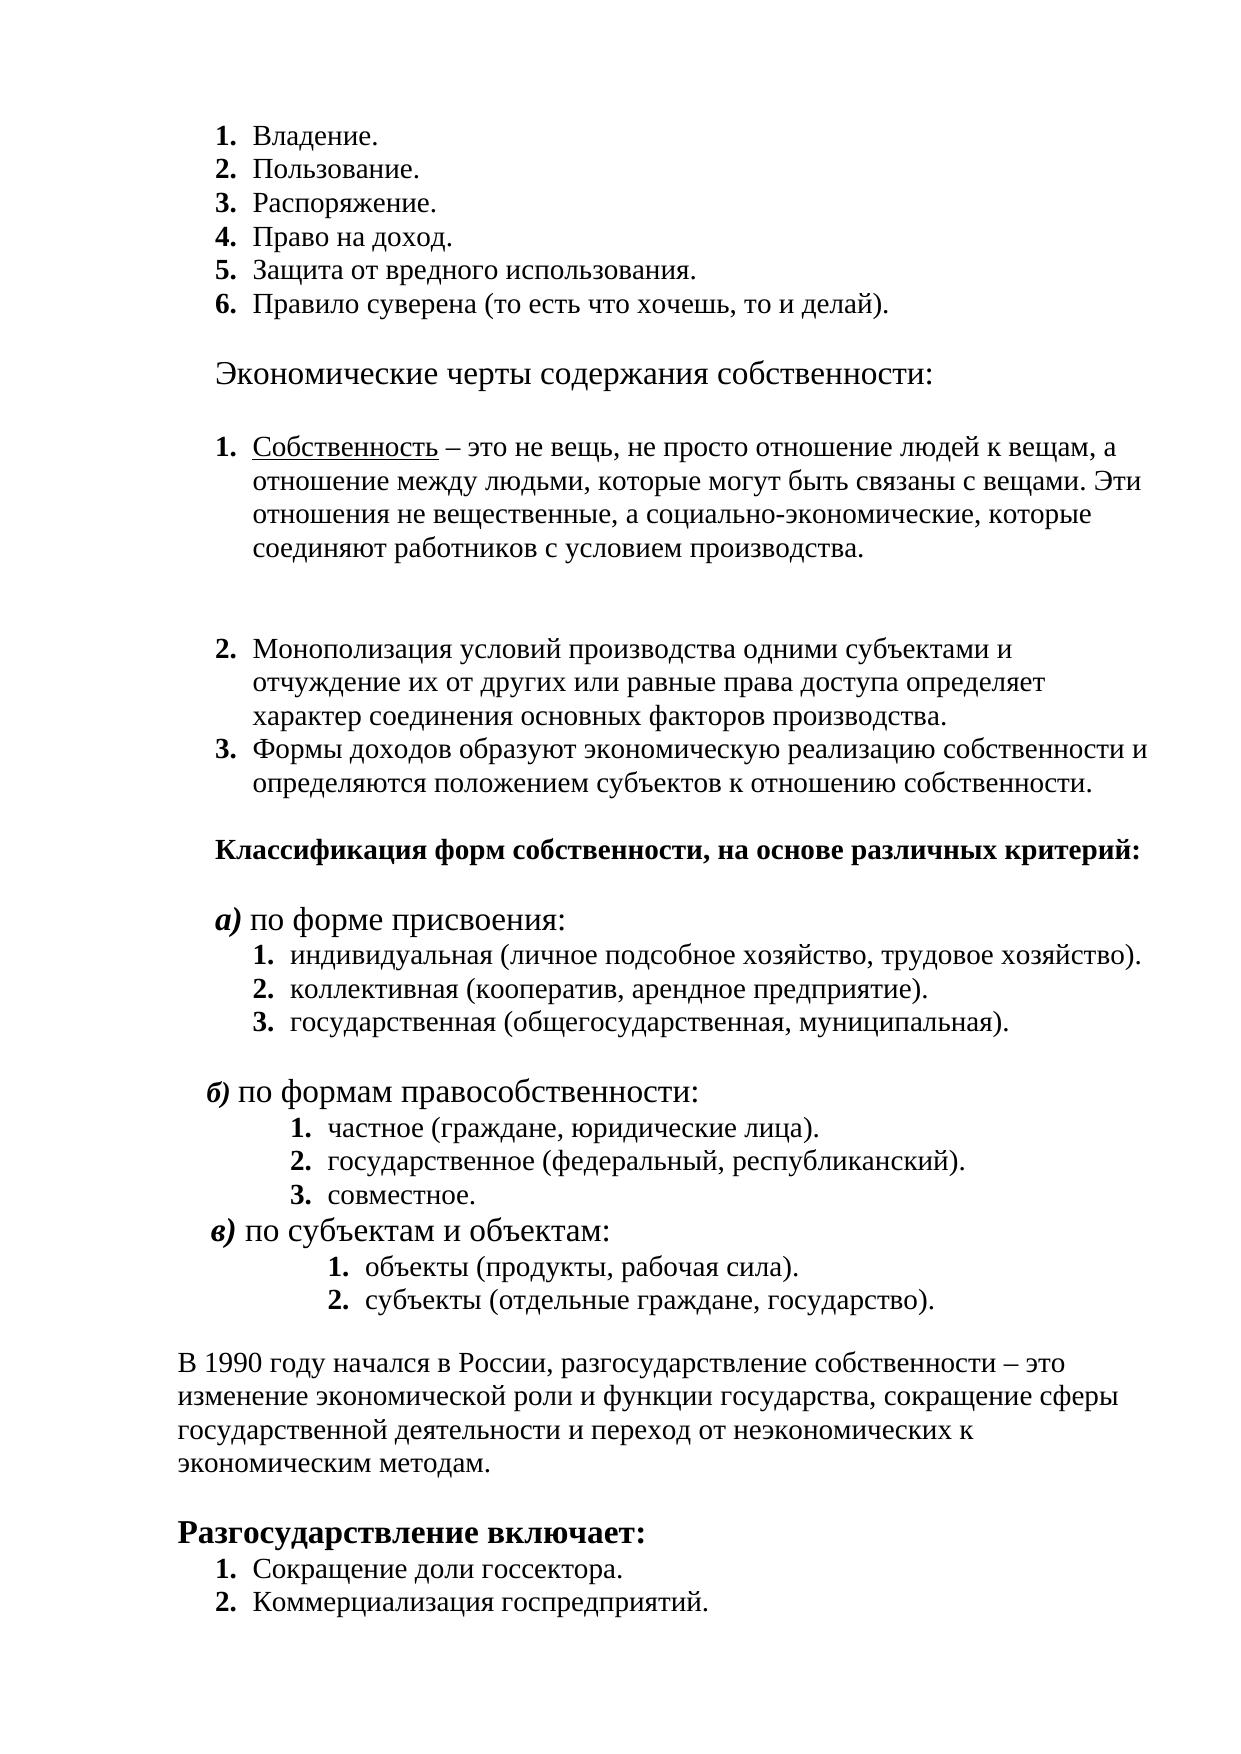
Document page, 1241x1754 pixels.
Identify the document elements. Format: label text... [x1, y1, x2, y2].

list Защита от вредного использования. [215, 252, 1152, 286]
list частное (граждане, юридические лица). [290, 1110, 1152, 1143]
list Собственность – это не вещь, не просто отношение людей к вещам, а отношение между людьми, которые могут быть связаны с вещами. Эти отношения не вещественные, а социально-экономические, которые соединяют работников с условием производства. [215, 429, 1152, 564]
list Пользование. [215, 152, 1152, 185]
list государственная (общегосударственная, муниципальная). [252, 1004, 1152, 1038]
text В 1990 году начался в России, разгосударствление собственности – это изменение экономической роли и функции государства, сокращение сферы государственной деятельности и переход от неэкономических к экономическим методам. [177, 1345, 1152, 1479]
text Классификация форм собственности, на основе различных критерий: [215, 832, 1152, 866]
list государственное (федеральный, республиканский). [290, 1143, 1152, 1177]
list объекты (продукты, рабочая сила). [327, 1249, 1152, 1282]
text Экономические черты содержания собственности: [215, 353, 1152, 391]
list Сокращение доли госсектора. [215, 1551, 1152, 1584]
text Разгосударствление включает: [177, 1512, 1152, 1551]
text а) по форме присвоения: [215, 899, 1152, 937]
text в) по субъектам и объектам: [177, 1211, 1152, 1249]
list индивидуальная (личное подсобное хозяйство, трудовое хозяйство). [252, 937, 1152, 971]
list Право на доход. [215, 219, 1152, 252]
list субъекты (отдельные граждане, государство). [327, 1282, 1152, 1316]
list Владение. [215, 118, 1152, 152]
text б) по формам правособственности: [177, 1072, 1152, 1110]
list Распоряжение. [215, 185, 1152, 219]
list Правило суверена (то есть что хочешь, то и делай). [215, 286, 1152, 319]
list Монополизация условий производства одними субъектами и отчуждение их от других или равные права доступа определяет характер соединения основных факторов производства. [215, 631, 1152, 731]
list Коммерциализация госпредприятий. [215, 1584, 1152, 1618]
list Формы доходов образуют экономическую реализацию собственности и определяются положением субъектов к отношению собственности. [215, 731, 1152, 798]
list коллективная (кооператив, арендное предприятие). [252, 971, 1152, 1004]
list совместное. [290, 1177, 1152, 1211]
